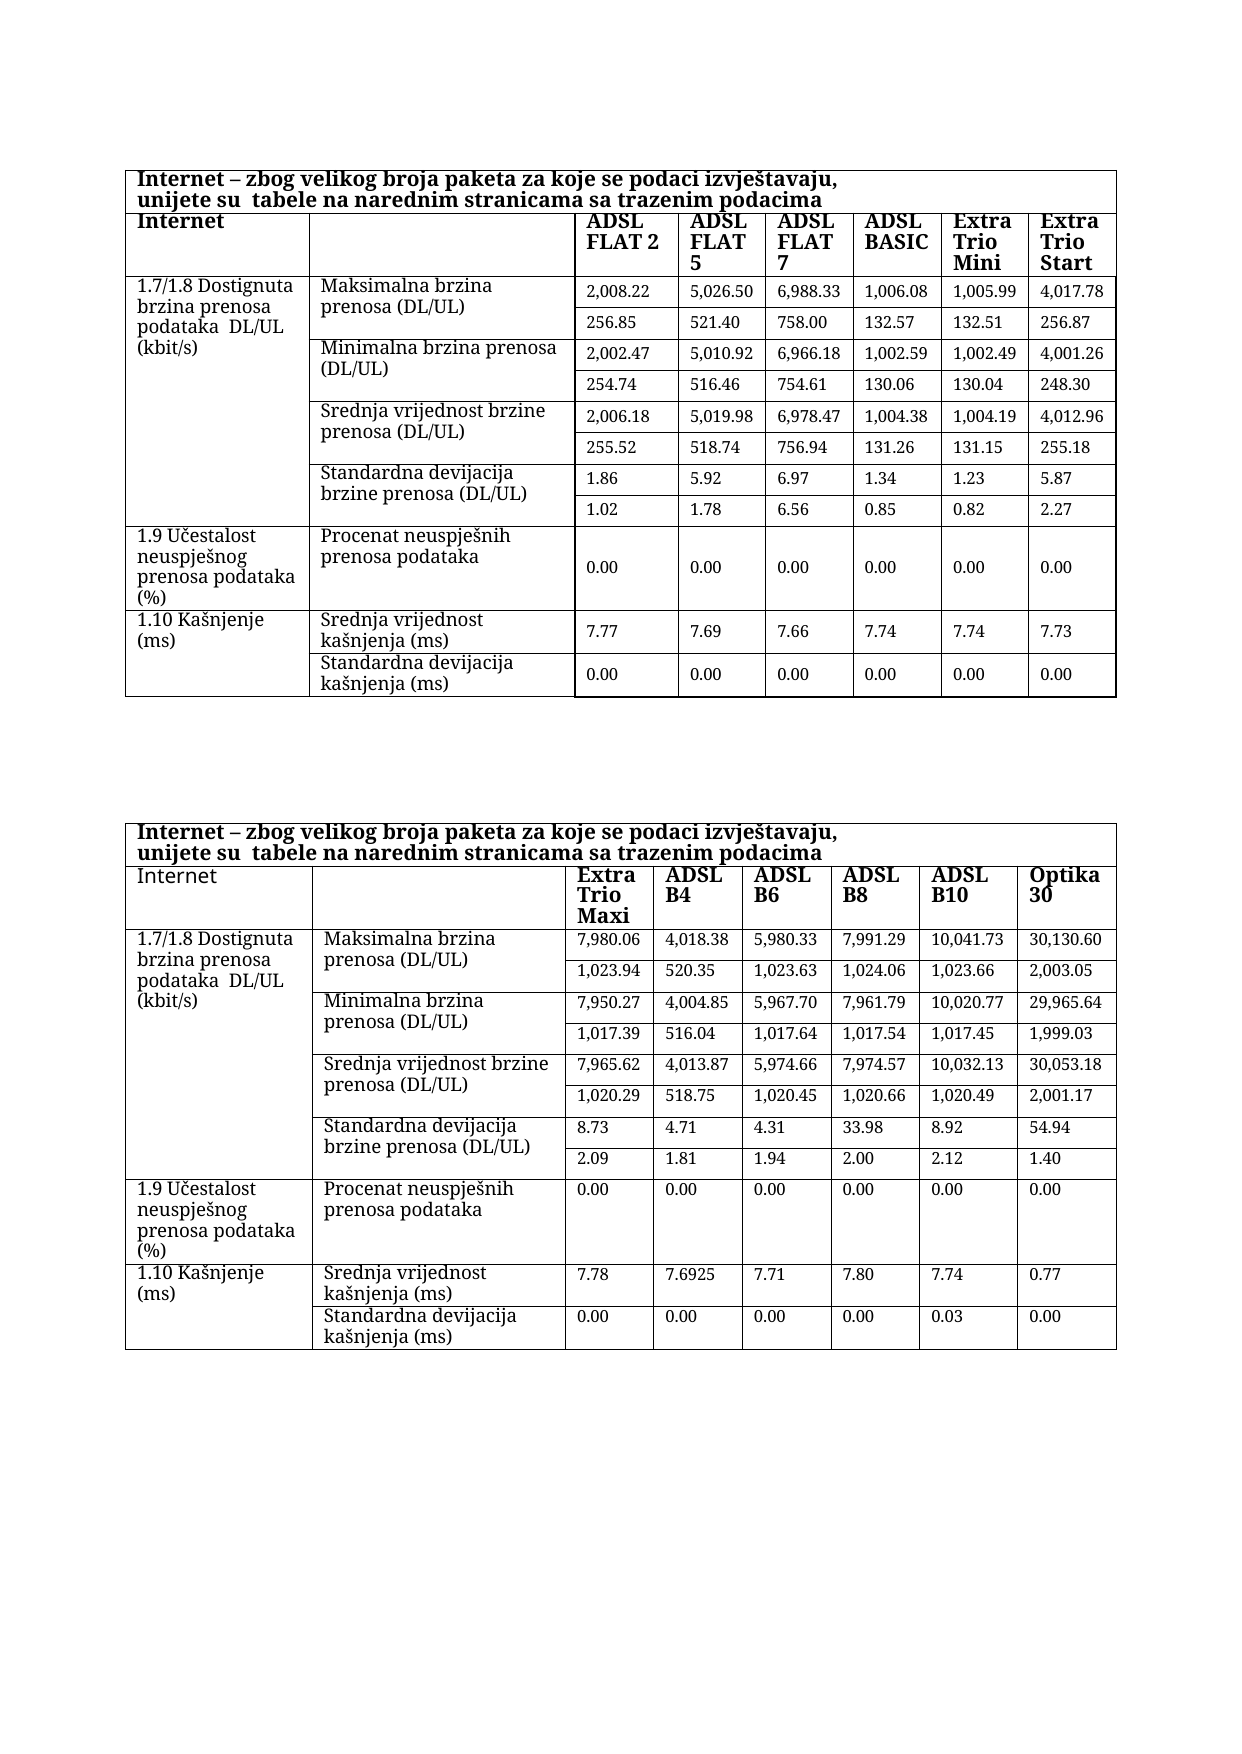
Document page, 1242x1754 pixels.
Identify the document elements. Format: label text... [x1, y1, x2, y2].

table_cell 6,988.33 [766, 277, 853, 307]
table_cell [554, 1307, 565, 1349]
table_cell 0.00 [766, 654, 853, 696]
table_cell 1.40 [1018, 1149, 1116, 1179]
table_cell 1.23 [942, 465, 1028, 495]
table_cell 7,961.79 [832, 993, 919, 1023]
table_cell ADSL B6 [743, 867, 831, 929]
table_cell 1.86 [576, 465, 678, 495]
table_cell 5,026.50 [679, 277, 765, 307]
table_cell 758.00 [766, 308, 853, 338]
table_cell 0.00 [854, 527, 941, 610]
table_cell 1,023.63 [743, 961, 831, 992]
table_cell 4,004.85 [654, 993, 742, 1023]
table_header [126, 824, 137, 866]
table_cell 518.74 [679, 433, 765, 463]
table_cell ADSL B4 [654, 867, 742, 929]
table_cell 0.00 [679, 527, 765, 610]
table_cell 7.69 [679, 611, 765, 653]
table_cell 4,012.96 [1029, 402, 1115, 432]
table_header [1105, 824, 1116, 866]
table_cell Maksimalna brzina prenosa (DL/UL) [313, 930, 565, 992]
table_cell ADSL BASIC [854, 214, 941, 276]
table_cell 1.02 [576, 496, 678, 526]
table_cell 7.78 [566, 1265, 653, 1306]
table_cell 7.66 [766, 611, 853, 653]
table_cell Minimalna brzina prenosa (DL/UL) [310, 340, 574, 401]
table_cell 4.31 [743, 1118, 831, 1148]
table_cell 255.18 [1029, 433, 1115, 463]
table_cell 0.00 [832, 1180, 919, 1263]
table_cell 2,001.17 [1018, 1086, 1116, 1117]
table_cell 5,980.33 [743, 930, 831, 960]
table_cell 0.00 [679, 654, 765, 696]
table_cell 754.61 [766, 371, 853, 401]
table_cell 7.74 [854, 611, 941, 653]
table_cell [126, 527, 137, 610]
table_cell 0.00 [766, 527, 853, 610]
table_cell 756.94 [766, 433, 853, 463]
table_cell 131.26 [854, 433, 941, 463]
table_cell 256.85 [576, 308, 678, 338]
table_cell 0.00 [1029, 654, 1115, 696]
table_cell 1.10 Kašnjenje (ms) [126, 611, 309, 696]
table_cell Procenat neuspješnih prenosa podataka [313, 1180, 565, 1263]
table_cell ADSL B8 [832, 867, 919, 929]
table_cell 4,018.38 [654, 930, 742, 960]
table_cell 1,002.49 [942, 340, 1028, 370]
table_cell 1,024.06 [832, 961, 919, 992]
table_cell 30,053.18 [1018, 1055, 1116, 1085]
table_cell 4.71 [654, 1118, 742, 1148]
table_cell 7,965.62 [566, 1055, 653, 1085]
table_cell 7.74 [942, 611, 1028, 653]
table_cell 1.7/1.8 Dostignuta brzina prenosa podataka DL/UL (kbit/s) [126, 930, 312, 1179]
table_cell 5.87 [1029, 465, 1115, 495]
table_cell 0.00 [920, 1180, 1017, 1263]
table_cell Minimalna brzina prenosa (DL/UL) [313, 993, 565, 1054]
table_cell 1.10 Kašnjenje (ms) [126, 1265, 312, 1349]
table_cell 1,017.54 [832, 1024, 919, 1054]
table_cell 6,966.18 [766, 340, 853, 370]
table_cell 0.00 [576, 654, 678, 696]
table_cell 1,020.66 [832, 1086, 919, 1117]
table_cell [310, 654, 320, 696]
table_cell 248.30 [1029, 371, 1115, 401]
table_cell Procenat neuspješnih prenosa podataka [310, 527, 574, 610]
table_cell 130.04 [942, 371, 1028, 401]
table_cell 1,999.03 [1018, 1024, 1116, 1054]
table_cell 29,965.64 [1018, 993, 1116, 1023]
table_cell 0.00 [576, 527, 678, 610]
table_cell 0.00 [743, 1180, 831, 1263]
table_cell 516.46 [679, 371, 765, 401]
table_cell 2.00 [832, 1149, 919, 1179]
table_cell 6.97 [766, 465, 853, 495]
table_cell 132.57 [854, 308, 941, 338]
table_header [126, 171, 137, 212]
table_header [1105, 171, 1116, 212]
table_cell 0.00 [1029, 527, 1115, 610]
table_cell 0.00 [743, 1307, 831, 1349]
table_cell 521.40 [679, 308, 765, 338]
table_cell 0.00 [832, 1307, 919, 1349]
table_cell Internet [126, 214, 309, 276]
table_cell 7,974.57 [832, 1055, 919, 1085]
table_cell 7,991.29 [832, 930, 919, 960]
table_cell 1,020.45 [743, 1086, 831, 1117]
table_cell 1.34 [854, 465, 941, 495]
table_cell 6,978.47 [766, 402, 853, 432]
table_cell 0.03 [920, 1307, 1017, 1349]
table_cell 520.35 [654, 961, 742, 992]
table_cell 10,041.73 [920, 930, 1017, 960]
table_cell ADSL FLAT 2 [576, 214, 678, 276]
table_cell 0.00 [942, 527, 1028, 610]
table_cell 254.74 [576, 371, 678, 401]
table_cell 2,003.05 [1018, 961, 1116, 992]
table_cell 132.51 [942, 308, 1028, 338]
table_cell 33.98 [832, 1118, 919, 1148]
table_cell 1,023.66 [920, 961, 1017, 992]
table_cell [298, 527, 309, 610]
table_cell 1.78 [679, 496, 765, 526]
table_cell 0.00 [566, 1307, 653, 1349]
table_cell 7.6925 [654, 1265, 742, 1306]
table_cell 7.77 [576, 611, 678, 653]
table_cell 0.00 [654, 1180, 742, 1263]
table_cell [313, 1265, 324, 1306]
table_cell 2,006.18 [576, 402, 678, 432]
table_cell Standardna devijacija brzine prenosa (DL/UL) [310, 465, 574, 526]
table_cell 2.27 [1029, 496, 1115, 526]
table_cell 1,017.39 [566, 1024, 653, 1054]
table_cell 1.7/1.8 Dostignuta brzina prenosa podataka DL/UL (kbit/s) [126, 277, 309, 526]
table_cell 5,010.92 [679, 340, 765, 370]
table_cell 7,950.27 [566, 993, 653, 1023]
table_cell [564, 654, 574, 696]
table_cell 7.73 [1029, 611, 1115, 653]
table_cell 0.00 [1018, 1307, 1116, 1349]
table_cell ADSL B10 [920, 867, 1017, 929]
table_cell [313, 867, 565, 929]
table_cell 1.94 [743, 1149, 831, 1179]
table_cell 1,017.64 [743, 1024, 831, 1054]
table_cell 30,130.60 [1018, 930, 1116, 960]
table_cell 0.82 [942, 496, 1028, 526]
table_cell 2.09 [566, 1149, 653, 1179]
table_cell 1,004.38 [854, 402, 941, 432]
table_cell 4,017.78 [1029, 277, 1115, 307]
table_cell 2,008.22 [576, 277, 678, 307]
table_cell 7.80 [832, 1265, 919, 1306]
table_cell 10,032.13 [920, 1055, 1017, 1085]
table_cell Maksimalna brzina prenosa (DL/UL) [310, 277, 574, 338]
table_cell Standardna devijacija brzine prenosa (DL/UL) [313, 1118, 565, 1179]
table_cell 1,020.29 [566, 1086, 653, 1117]
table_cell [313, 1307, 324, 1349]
table_cell 0.77 [1018, 1265, 1116, 1306]
table_cell 1,004.19 [942, 402, 1028, 432]
table_cell 7.71 [743, 1265, 831, 1306]
table_cell Srednja vrijednost brzine prenosa (DL/UL) [313, 1055, 565, 1117]
table_cell 1,006.08 [854, 277, 941, 307]
table_cell Srednja vrijednost brzine prenosa (DL/UL) [310, 402, 574, 463]
table_cell Optika 30 [1018, 867, 1116, 929]
table_cell 1,005.99 [942, 277, 1028, 307]
table_cell 0.00 [854, 654, 941, 696]
table_cell 130.06 [854, 371, 941, 401]
table_cell 0.85 [854, 496, 941, 526]
table_cell 5.92 [679, 465, 765, 495]
table_cell 8.92 [920, 1118, 1017, 1148]
table_cell 2.12 [920, 1149, 1017, 1179]
table_cell 7.74 [920, 1265, 1017, 1306]
table_cell 1,023.94 [566, 961, 653, 992]
table_cell 1,002.59 [854, 340, 941, 370]
table_cell 5,974.66 [743, 1055, 831, 1085]
table_cell 8.73 [566, 1118, 653, 1148]
table_cell 10,020.77 [920, 993, 1017, 1023]
table_cell 7,980.06 [566, 930, 653, 960]
table_cell 1,017.45 [920, 1024, 1017, 1054]
table_cell 0.00 [654, 1307, 742, 1349]
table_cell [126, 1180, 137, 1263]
table_cell 6.56 [766, 496, 853, 526]
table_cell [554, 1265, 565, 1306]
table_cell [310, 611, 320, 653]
table_cell [310, 214, 574, 276]
table_cell 5,967.70 [743, 993, 831, 1023]
table_cell 0.00 [566, 1180, 653, 1263]
table_cell 0.00 [942, 654, 1028, 696]
table_cell 4,013.87 [654, 1055, 742, 1085]
table_cell Internet [126, 867, 312, 929]
table_cell 1.81 [654, 1149, 742, 1179]
table_cell 256.87 [1029, 308, 1115, 338]
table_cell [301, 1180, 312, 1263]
table_cell 4,001.26 [1029, 340, 1115, 370]
table_cell 0.00 [1018, 1180, 1116, 1263]
table_cell 518.75 [654, 1086, 742, 1117]
table_cell 5,019.98 [679, 402, 765, 432]
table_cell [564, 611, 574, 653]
table_cell 54.94 [1018, 1118, 1116, 1148]
table_cell 131.15 [942, 433, 1028, 463]
table_cell 516.04 [654, 1024, 742, 1054]
table_cell 255.52 [576, 433, 678, 463]
table_cell 1,020.49 [920, 1086, 1017, 1117]
table_cell 2,002.47 [576, 340, 678, 370]
